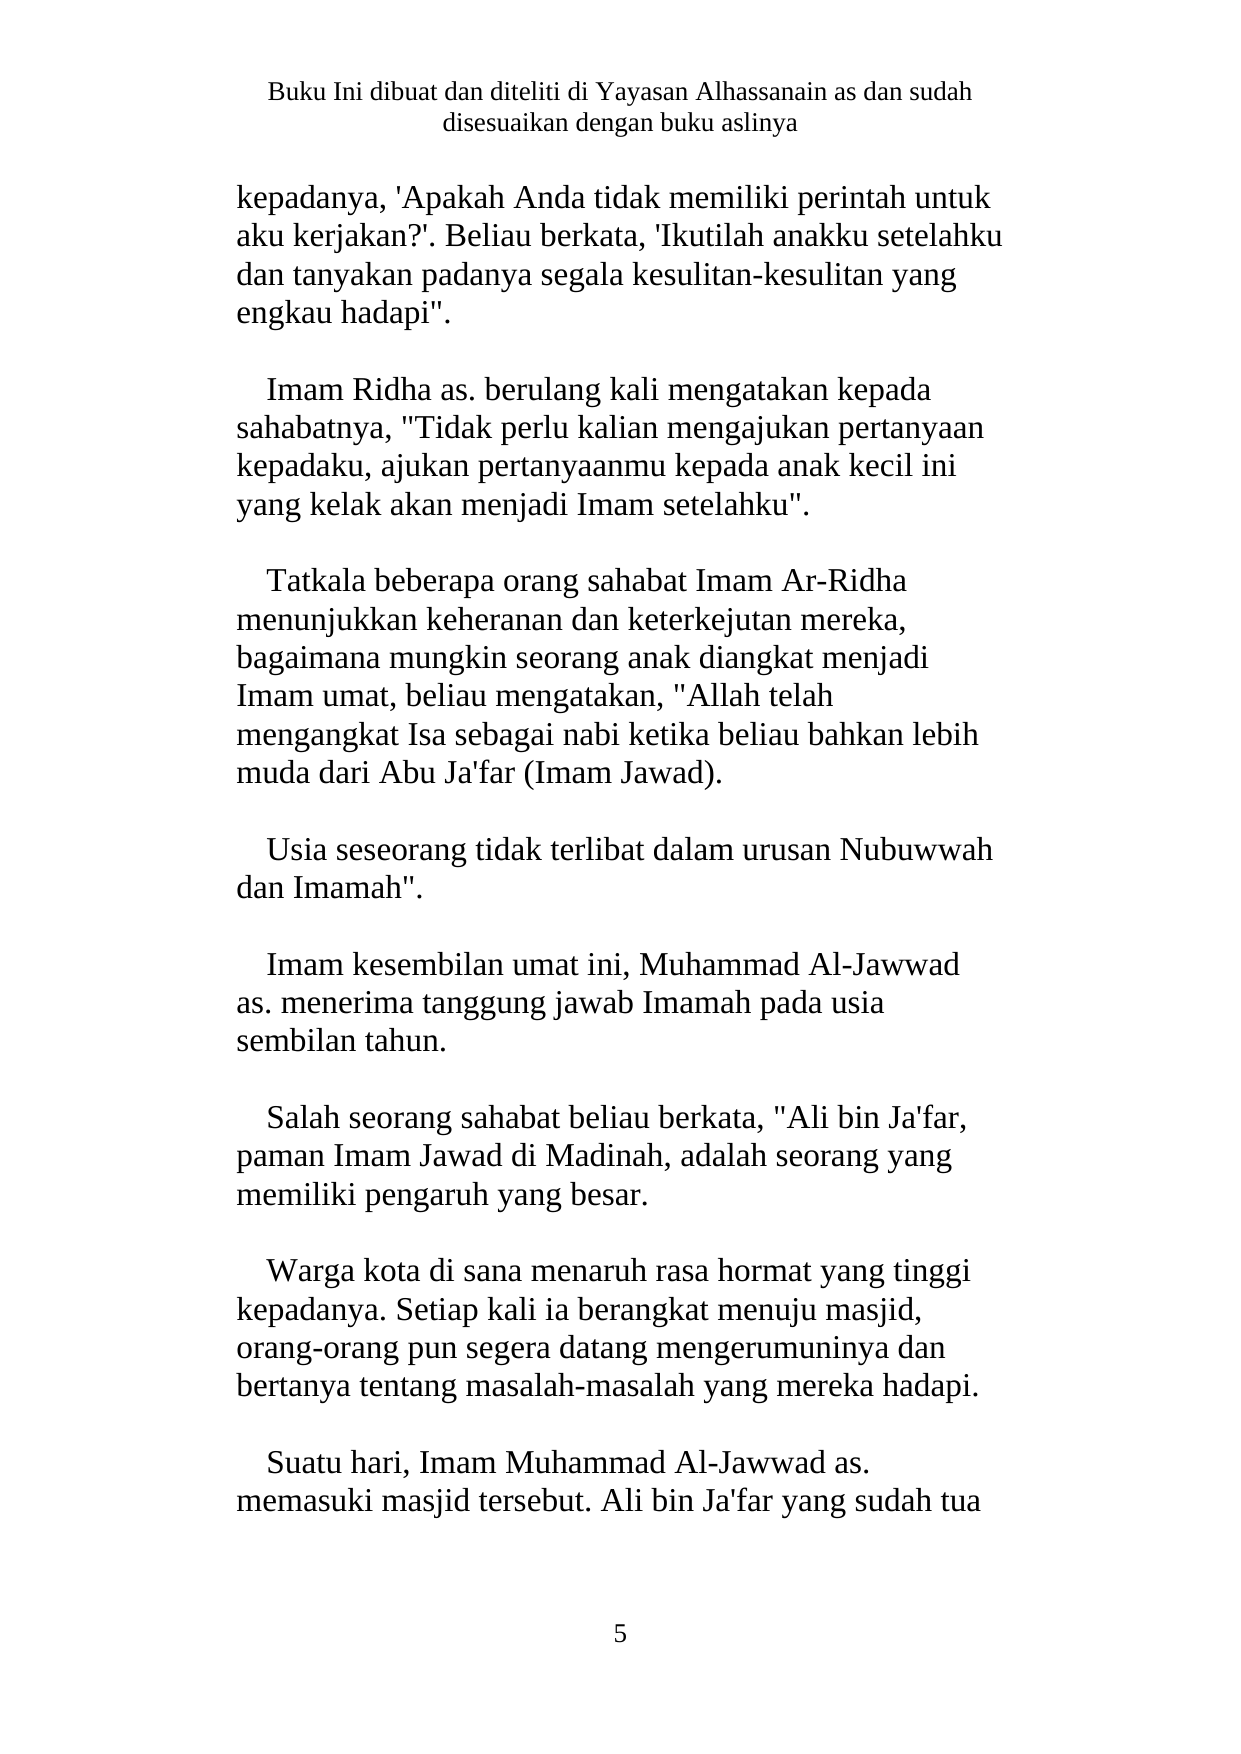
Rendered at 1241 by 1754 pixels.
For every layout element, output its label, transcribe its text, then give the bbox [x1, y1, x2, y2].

text Tatkala beberapa orang sahabat Imam Ar-Ridha menunjukkan keheranan dan keterkejutan mereka, bagaimana mungkin seorang anak diangkat menjadi Imam umat, beliau mengatakan, "Allah telah mengangkat Isa sebagai nabi ketika beliau bahkan lebih muda dari Abu Ja'far (Imam Jawad). [236, 561, 1004, 791]
text Warga kota di sana menaruh rasa hormat yang tinggi kepadanya. Setiap kali ia berangkat menuju masjid, orang-orang pun segera datang mengerumuninya dan bertanya tentang masalah-masalah yang mereka hadapi. [236, 1251, 1004, 1404]
text Usia seseorang tidak terlibat dalam urusan Nubuwwah dan Imamah". [236, 829, 1004, 906]
text Salah seorang sahabat beliau berkata, "Ali bin Ja'far, paman Imam Jawad di Madinah, adalah seorang yang memiliki pengaruh yang besar. [236, 1097, 1004, 1212]
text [236, 1442, 1004, 1519]
text Imam kesembilan umat ini, Muhammad Al-Jawwad as. menerima tanggung jawab Imamah pada usia sembilan tahun. [236, 944, 1004, 1059]
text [236, 177, 1004, 331]
text Imam Ridha as. berulang kali mengatakan kepada sahabatnya, "Tidak perlu kalian mengajukan pertanyaan kepadaku, ajukan pertanyaanmu kepada anak kecil ini yang kelak akan menjadi Imam setelahku". [236, 369, 1004, 522]
